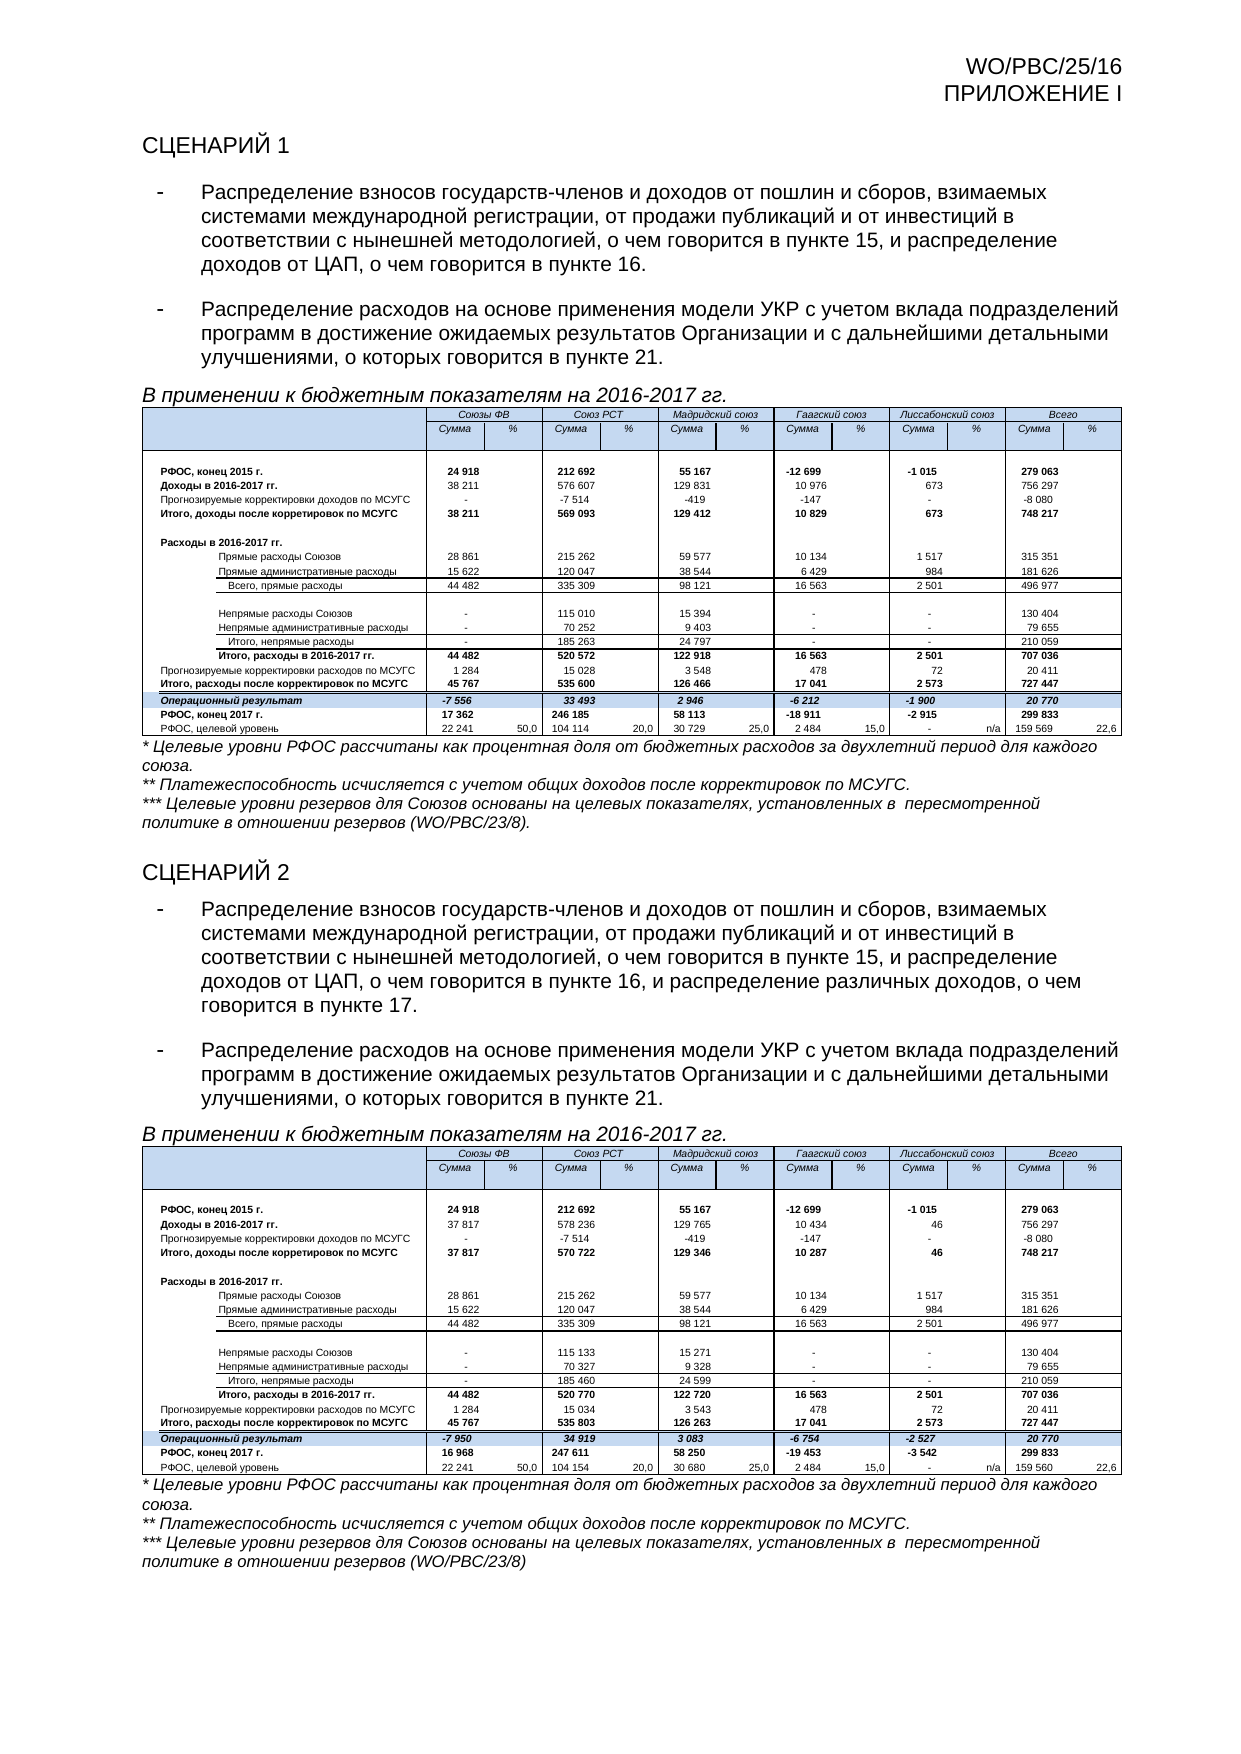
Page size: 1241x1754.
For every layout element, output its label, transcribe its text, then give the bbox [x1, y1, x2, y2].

text *** Целевые уровни резервов для Союзов основаны на целевых показателях, установленных в пересмотренной политике в отношении резервов (WO/PBC/23/8) [142, 1533, 1122, 1571]
text СЦЕНАРИЙ 1 [142, 132, 1122, 158]
list В применении к бюджетным показателям на 2016-2017 гг. [142, 1122, 1122, 1146]
text *** Целевые уровни резервов для Союзов основаны на целевых показателях, установленных в пересмотренной политике в отношении резервов (WO/PBC/23/8). [142, 794, 1122, 832]
text ** Платежеспособность исчисляется с учетом общих доходов после корректировок по МСУГС. [142, 775, 1122, 794]
list Распределение расходов на основе применения модели УКР с учетом вклада подразделений программ в достижение ожидаемых результатов Организации и с дальнейшими детальными улучшениями, о которых говорится в пункте 21. [157, 297, 1122, 369]
list Распределение взносов государств-членов и доходов от пошлин и сборов, взимаемых системами международной регистрации, от продажи публикаций и от инвестиций в соответствии с нынешней методологией, о чем говорится в пункте 15, и распределение доходов от ЦАП, о чем говорится в пункте 16, и распределение различных доходов, о чем говорится в пункте 17. [157, 897, 1122, 1017]
text В применении к бюджетным показателям на 2016-2017 гг. [142, 383, 1122, 407]
text ** Платежеспособность исчисляется с учетом общих доходов после корректировок по МСУГС. [142, 1513, 1122, 1533]
text СЦЕНАРИЙ 2 [142, 858, 1122, 885]
text * Целевые уровни РФОС рассчитаны как процентная доля от бюджетных расходов за двухлетний период для каждого союза. [142, 1475, 1122, 1513]
text * Целевые уровни РФОС рассчитаны как процентная доля от бюджетных расходов за двухлетний период для каждого союза. [142, 736, 1122, 775]
list Распределение расходов на основе применения модели УКР с учетом вклада подразделений программ в достижение ожидаемых результатов Организации и с дальнейшими детальными улучшениями, о которых говорится в пункте 21. [157, 1038, 1122, 1109]
list Распределение взносов государств-членов и доходов от пошлин и сборов, взимаемых системами международной регистрации, от продажи публикаций и от инвестиций в соответствии с нынешней методологией, о чем говорится в пункте 15, и распределение доходов от ЦАП, о чем говорится в пункте 16. [157, 180, 1122, 276]
